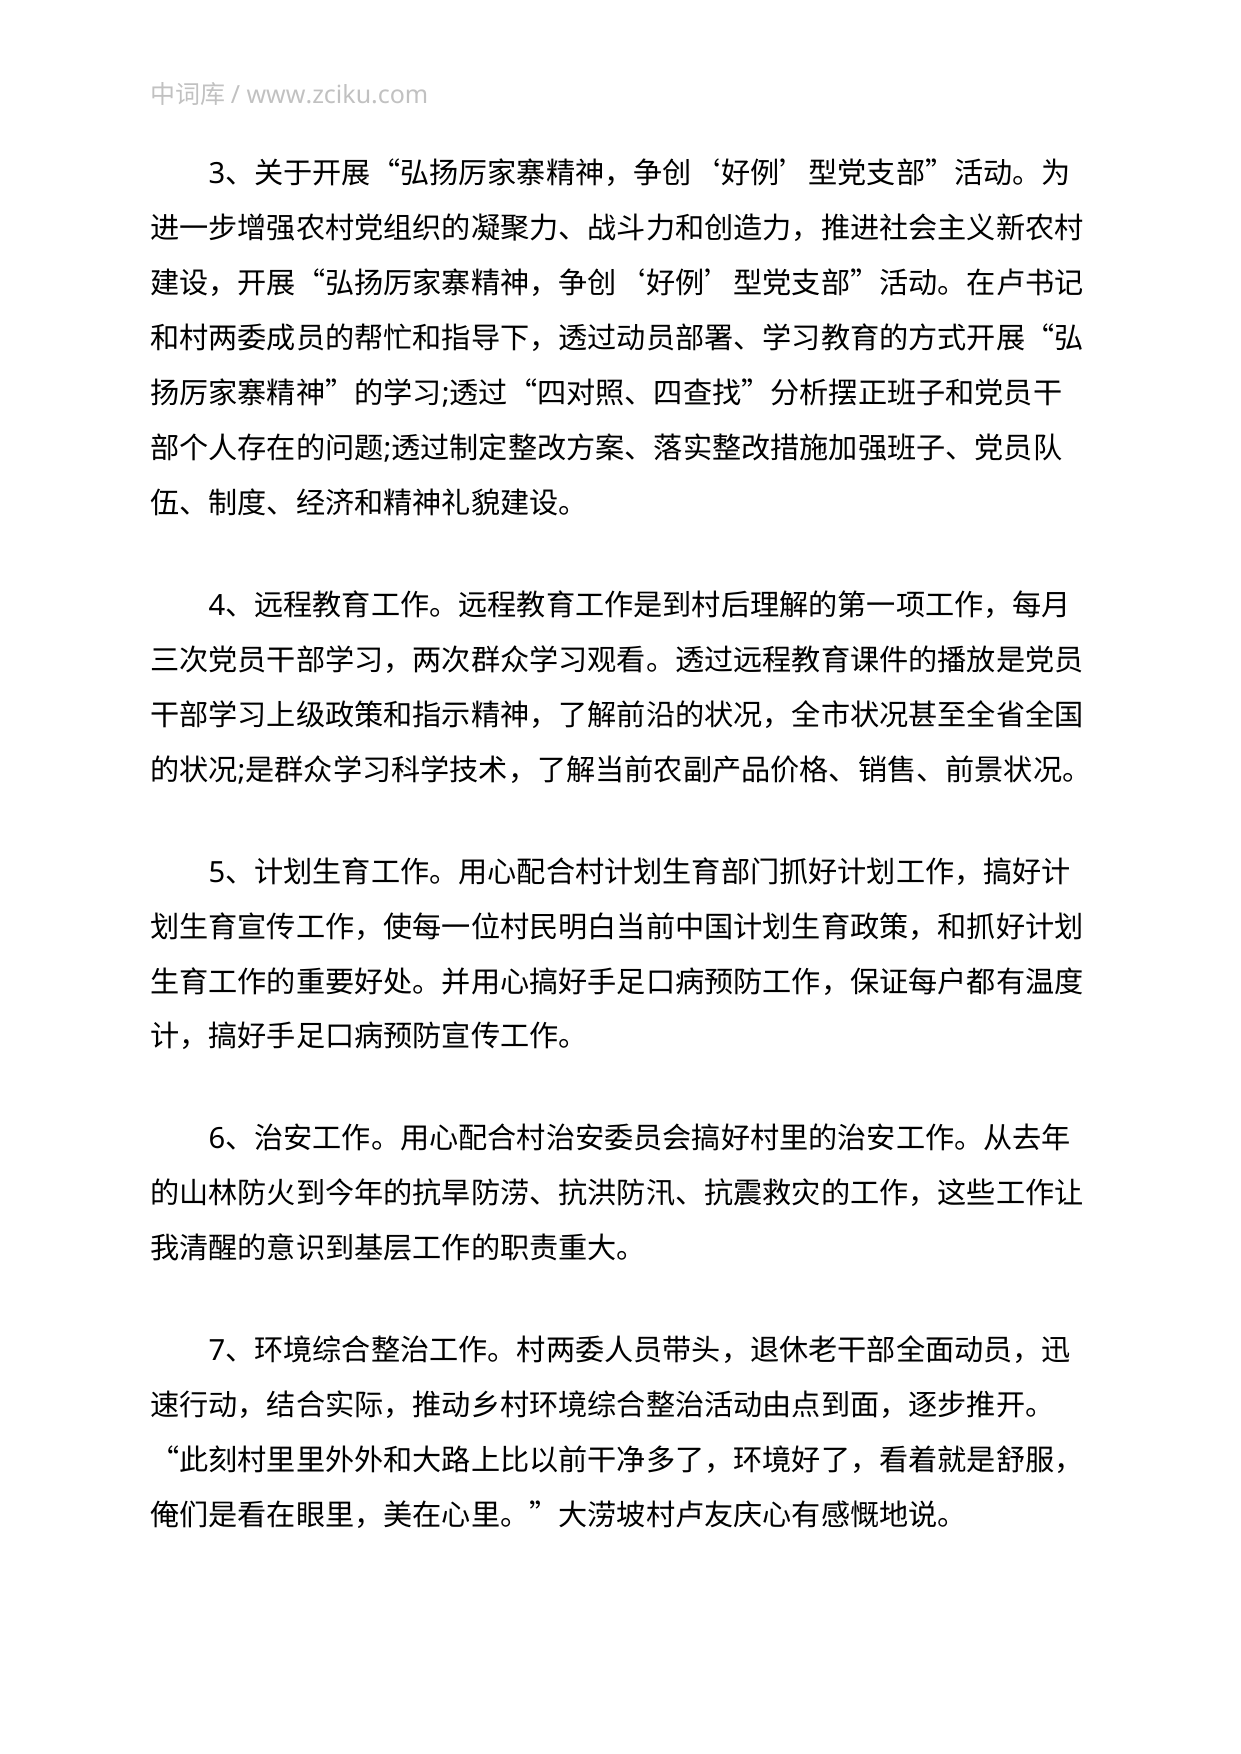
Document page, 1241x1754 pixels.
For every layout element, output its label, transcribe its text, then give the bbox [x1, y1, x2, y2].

text 6、治安工作。用心配合村治安委员会搞好村里的治安工作。从去年的山林防火到今年的抗旱防涝、抗洪防汛、抗震救灾的工作，这些工作让我清醒的意识到基层工作的职责重大。 [150, 1115, 1090, 1267]
text 5、计划生育工作。用心配合村计划生育部门抓好计划工作，搞好计划生育宣传工作，使每一位村民明白当前中国计划生育政策，和抓好计划生育工作的重要好处。并用心搞好手足口病预防工作，保证每户都有温度计，搞好手足口病预防宣传工作。 [150, 848, 1090, 1055]
text 3、关于开展“弘扬厉家寨精神，争创‘好例’型党支部”活动。为进一步增强农村党组织的凝聚力、战斗力和创造力，推进社会主义新农村建设，开展“弘扬厉家寨精神，争创‘好例’型党支部”活动。在卢书记和村两委成员的帮忙和指导下，透过动员部署、学习教育的方式开展“弘扬厉家寨精神”的学习;透过“四对照、四查找”分析摆正班子和党员干部个人存在的问题;透过制定整改方案、落实整改措施加强班子、党员队伍、制度、经济和精神礼貌建设。 [150, 150, 1090, 522]
text 7、环境综合整治工作。村两委人员带头，退休老干部全面动员，迅速行动，结合实际，推动乡村环境综合整治活动由点到面，逐步推开。“此刻村里里外外和大路上比以前干净多了，环境好了，看着就是舒服，俺们是看在眼里，美在心里。”大涝坡村卢友庆心有感慨地说。 [150, 1326, 1090, 1533]
text 4、远程教育工作。远程教育工作是到村后理解的第一项工作，每月三次党员干部学习，两次群众学习观看。透过远程教育课件的播放是党员干部学习上级政策和指示精神，了解前沿的状况，全市状况甚至全省全国的状况;是群众学习科学技术，了解当前农副产品价格、销售、前景状况。 [150, 581, 1090, 789]
